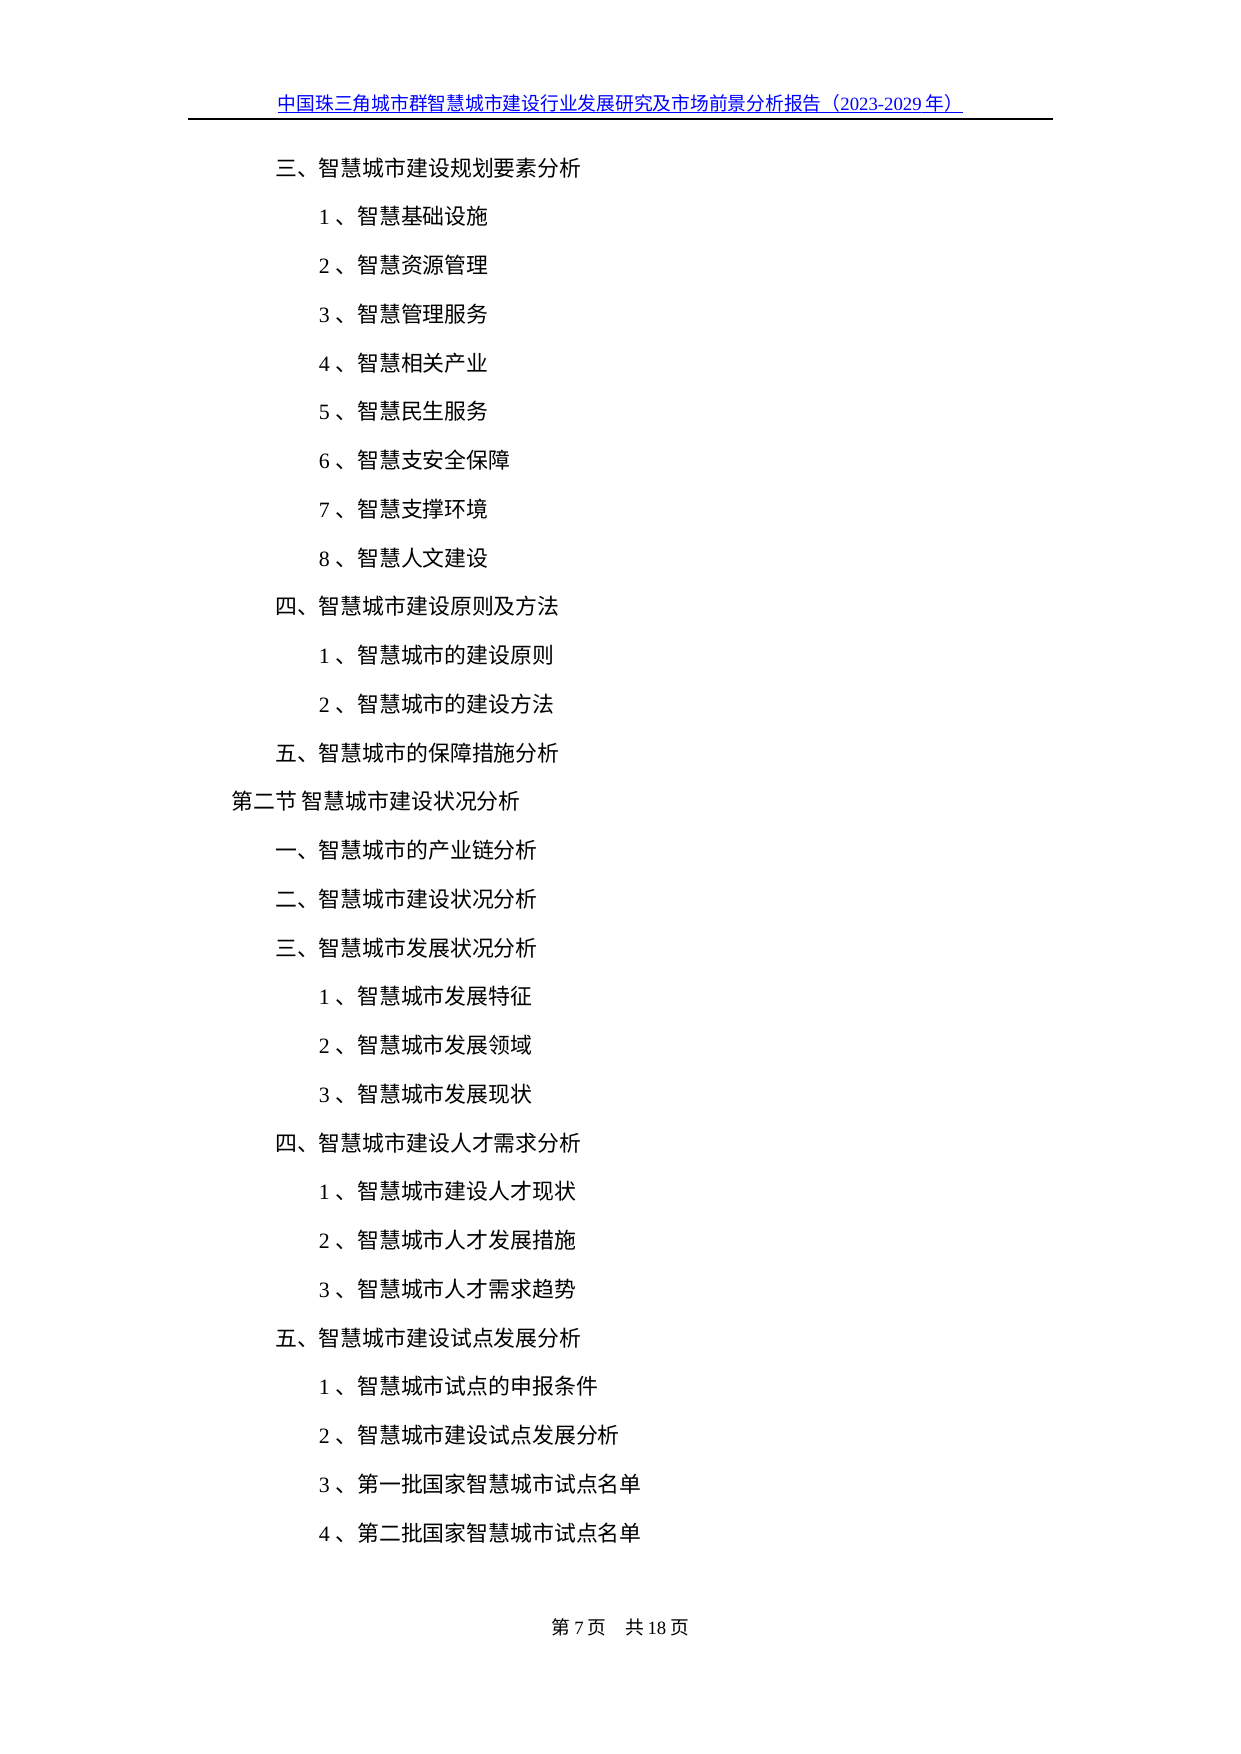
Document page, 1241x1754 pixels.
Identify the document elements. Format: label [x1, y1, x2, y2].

text [187, 150, 1053, 1548]
